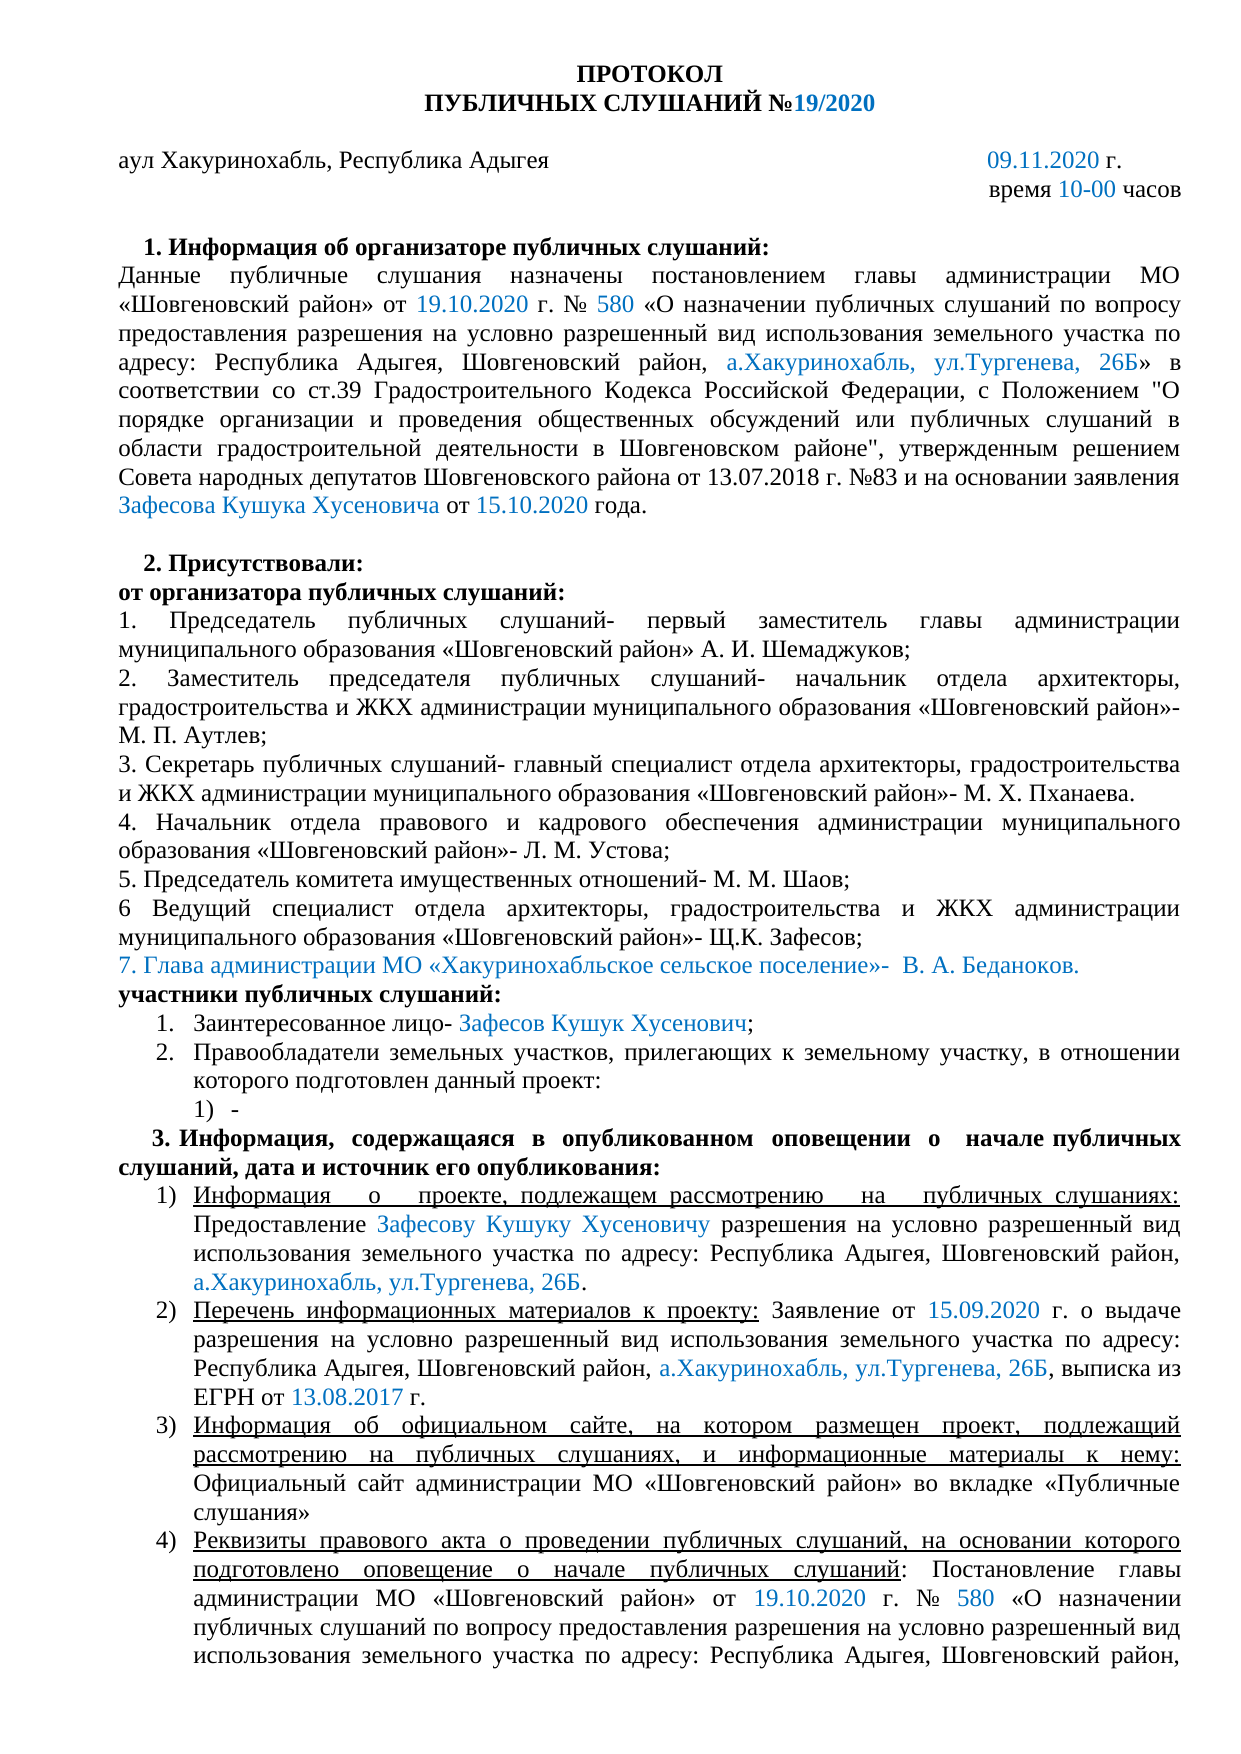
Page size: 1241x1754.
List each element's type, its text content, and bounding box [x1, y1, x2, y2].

text 5. Председатель комитета имущественных отношений- М. М. Шаов; [118, 864, 1181, 893]
list Заинтересованное лицо- Зафесов Кушук Хусенович; [156, 1008, 1181, 1037]
text 7. Глава администрации МО «Хакуринохабльское сельское поселение»- В. А. Беданоков. [118, 950, 1181, 979]
text участники публичных слушаний: [118, 979, 1181, 1008]
text ПРОТОКОЛ [118, 59, 1181, 88]
list Информация об официальном сайте, на котором размещен проект, подлежащий рассмотрению на публичных слушаниях, и информационные материалы к нему: Официальный сайт администрации МО «Шовгеновский район» во вкладке «Публичные слушания» [156, 1410, 1181, 1525]
text 1. Председатель публичных слушаний- первый заместитель главы администрации муниципального образования «Шовгеновский район» А. И. Шемаджуков; [118, 605, 1181, 663]
text 1. Информация об организаторе публичных слушаний: [118, 232, 1181, 260]
text 3. Информация, содержащаяся в опубликованном оповещении о начале публичных слушаний, дата и источник его опубликования: [118, 1123, 1181, 1180]
list - [193, 1094, 1181, 1123]
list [156, 1525, 1181, 1669]
text 3. Секретарь публичных слушаний- главный специалист отдела архитекторы, градостроительства и ЖКХ администрации муниципального образования «Шовгеновский район»- М. Х. Пханаева. [118, 749, 1181, 807]
list Перечень информационных материалов к проекту: Заявление от 15.09.2020 г. о выдаче разрешения на условно разрешенный вид использования земельного участка по адресу: Республика Адыгея, Шовгеновский район, а.Хакуринохабль, ул.Тургенева, 26Б, выписка из ЕГРН от 13.08.2017 г. [156, 1295, 1181, 1410]
text 4. Начальник отдела правового и кадрового обеспечения администрации муниципального образования «Шовгеновский район»- Л. М. Устова; [118, 807, 1181, 864]
list Информация о проекте, подлежащем рассмотрению на публичных слушаниях: Предоставление Зафесову Кушуку Хусеновичу разрешения на условно разрешенный вид использования земельного участка по адресу: Республика Адыгея, Шовгеновский район, а.Хакуринохабль, ул.Тургенева, 26Б. [156, 1180, 1181, 1295]
text 2. Присутствовали: [118, 548, 1181, 577]
text 2. Заместитель председателя публичных слушаний- начальник отдела архитекторы, градостроительства и ЖКХ администрации муниципального образования «Шовгеновский район»- М. П. Аутлев; [118, 663, 1181, 749]
text аул Хакуринохабль, Республика Адыгея 09.11.2020 г. [118, 145, 1181, 174]
text время 10-00 часов [118, 174, 1181, 203]
text Данные публичные слушания назначены постановлением главы администрации МО «Шовгеновский район» от 19.10.2020 г. № 580 «О назначении публичных слушаний по вопросу предоставления разрешения на условно разрешенный вид использования земельного участка по адресу: Республика Адыгея, Шовгеновский район, а.Хакуринохабль, ул.Тургенева, 26Б» в соответствии со ст.39 Градостроительного Кодекса Российской Федерации, с Положением "О порядке организации и проведения общественных обсуждений или публичных слушаний в области градостроительной деятельности в Шовгеновском районе", утвержденным решением Совета народных депутатов Шовгеновского района от 13.07.2018 г. №83 и на основании заявления Зафесова Кушука Хусеновича от 15.10.2020 года. [118, 260, 1181, 519]
text 6 Ведущий специалист отдела архитекторы, градостроительства и ЖКХ администрации муниципального образования «Шовгеновский район»- Щ.К. Зафесов; [118, 893, 1181, 950]
text от организатора публичных слушаний: [118, 577, 1181, 605]
list Правообладатели земельных участков, прилегающих к земельному участку, в отношении которого подготовлен данный проект: [156, 1037, 1181, 1094]
text ПУБЛИЧНЫХ СЛУШАНИЙ №19/2020 [118, 88, 1181, 117]
